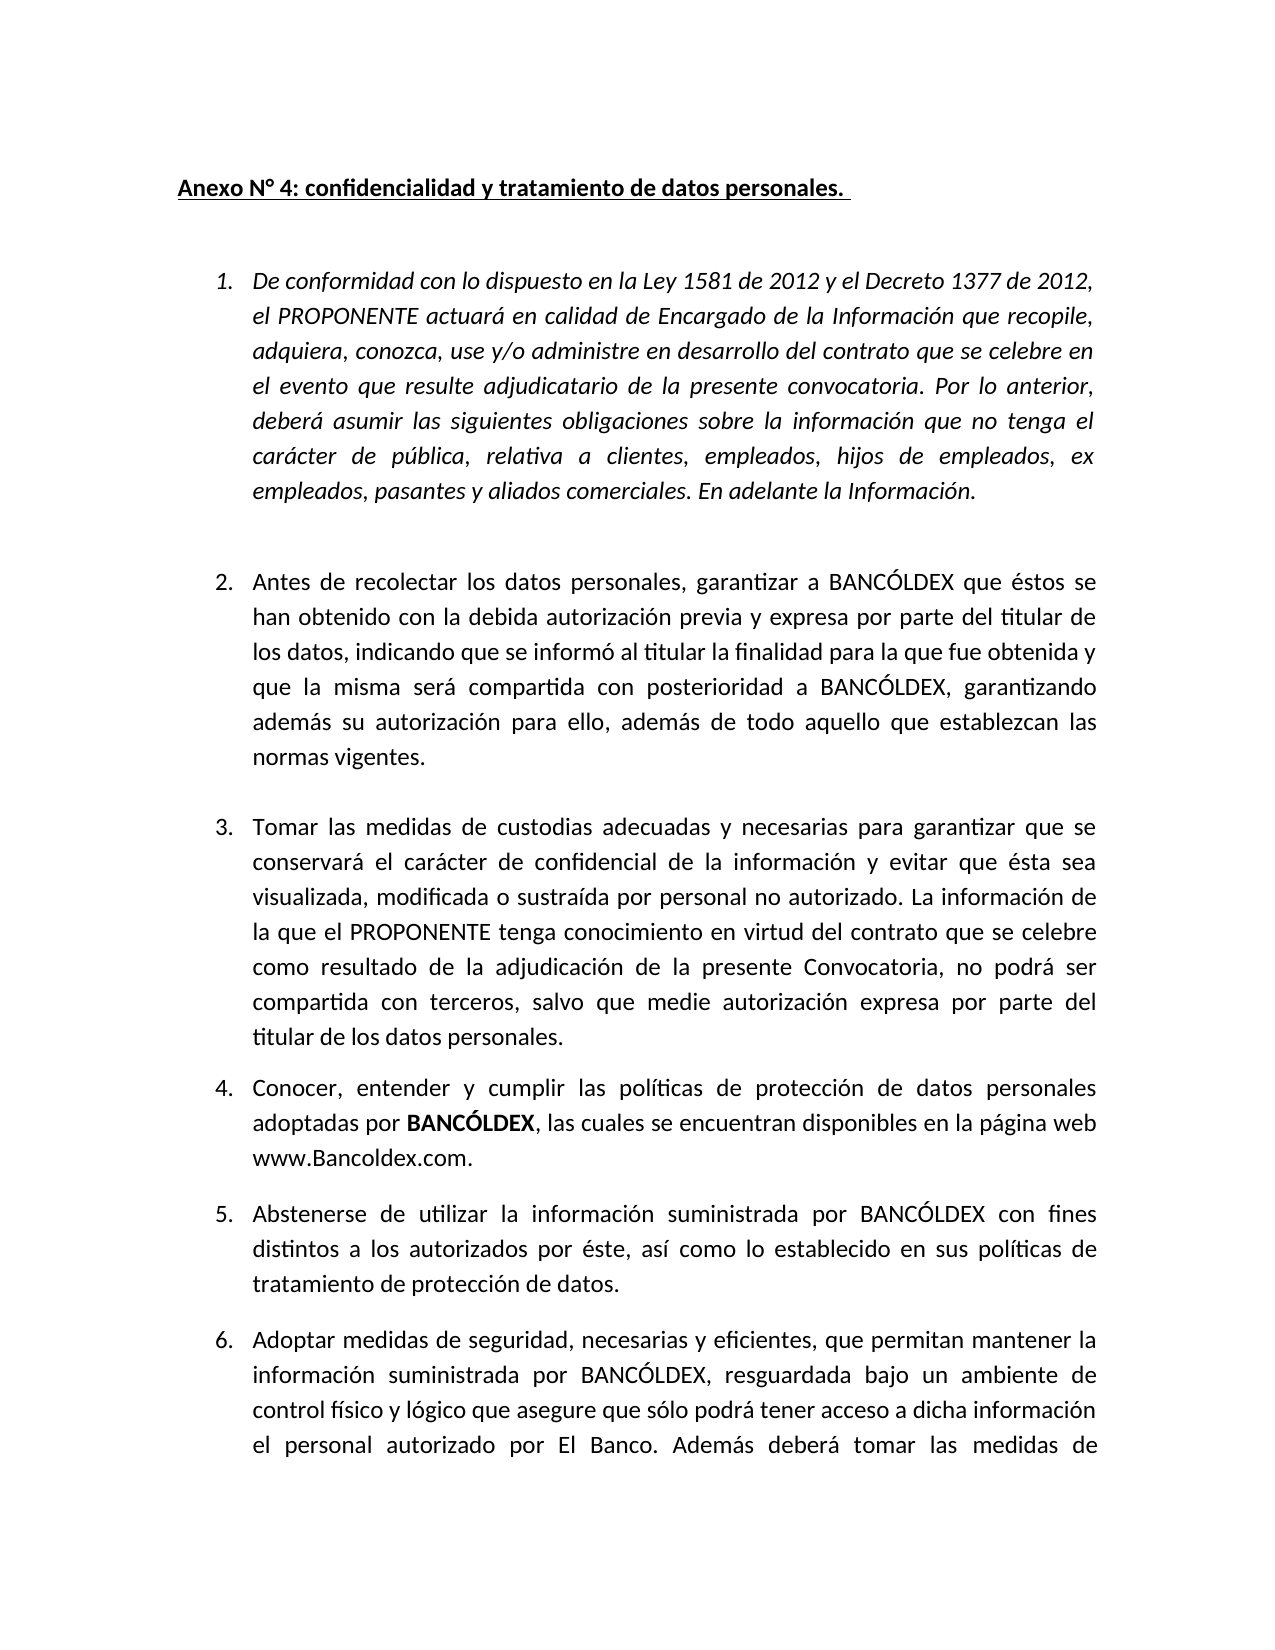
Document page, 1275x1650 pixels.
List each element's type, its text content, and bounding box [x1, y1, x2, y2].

list Abstenerse de utilizar la información suministrada por BANCÓLDEX con fines distintos a los autorizados por éste, así como lo establecido en sus políticas de tratamiento de protección de datos. [215, 1198, 1098, 1299]
subtitle De conformidad con lo dispuesto en la Ley 1581 de 2012 y el Decreto 1377 de 2012, el PROPONENTE actuará en calidad de Encargado de la Información que recopile, adquiera, conozca, use y/o administre en desarrollo del contrato que se celebre en el evento que resulte adjudicatario de la presente convocatoria. Por lo anterior, deberá asumir las siguientes obligaciones sobre la información que no tenga el carácter de pública, relativa a clientes, empleados, hijos de empleados, ex empleados, pasantes y aliados comerciales. En adelante la Información. [215, 265, 1098, 505]
list Tomar las medidas de custodias adecuadas y necesarias para garantizar que se conservará el carácter de confidencial de la información y evitar que ésta sea visualizada, modificada o sustraída por personal no autorizado. La información de la que el PROPONENTE tenga conocimiento en virtud del contrato que se celebre como resultado de la adjudicación de la presente Convocatoria, no podrá ser compartida con terceros, salvo que medie autorización expresa por parte del titular de los datos personales. [215, 811, 1098, 1051]
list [215, 1324, 1098, 1459]
list Antes de recolectar los datos personales, garantizar a BANCÓLDEX que éstos se han obtenido con la debida autorización previa y expresa por parte del titular de los datos, indicando que se informó al titular la finalidad para la que fue obtenida y que la misma será compartida con posterioridad a BANCÓLDEX, garantizando además su autorización para ello, además de todo aquello que establezcan las normas vigentes. [215, 566, 1098, 771]
subtitle Anexo N° 4: confidencialidad y tratamiento de datos personales. [177, 173, 1098, 203]
list Conocer, entender y cumplir las políticas de protección de datos personales adoptadas por BANCÓLDEX, las cuales se encuentran disponibles en la página web www.Bancoldex.com. [215, 1072, 1098, 1173]
